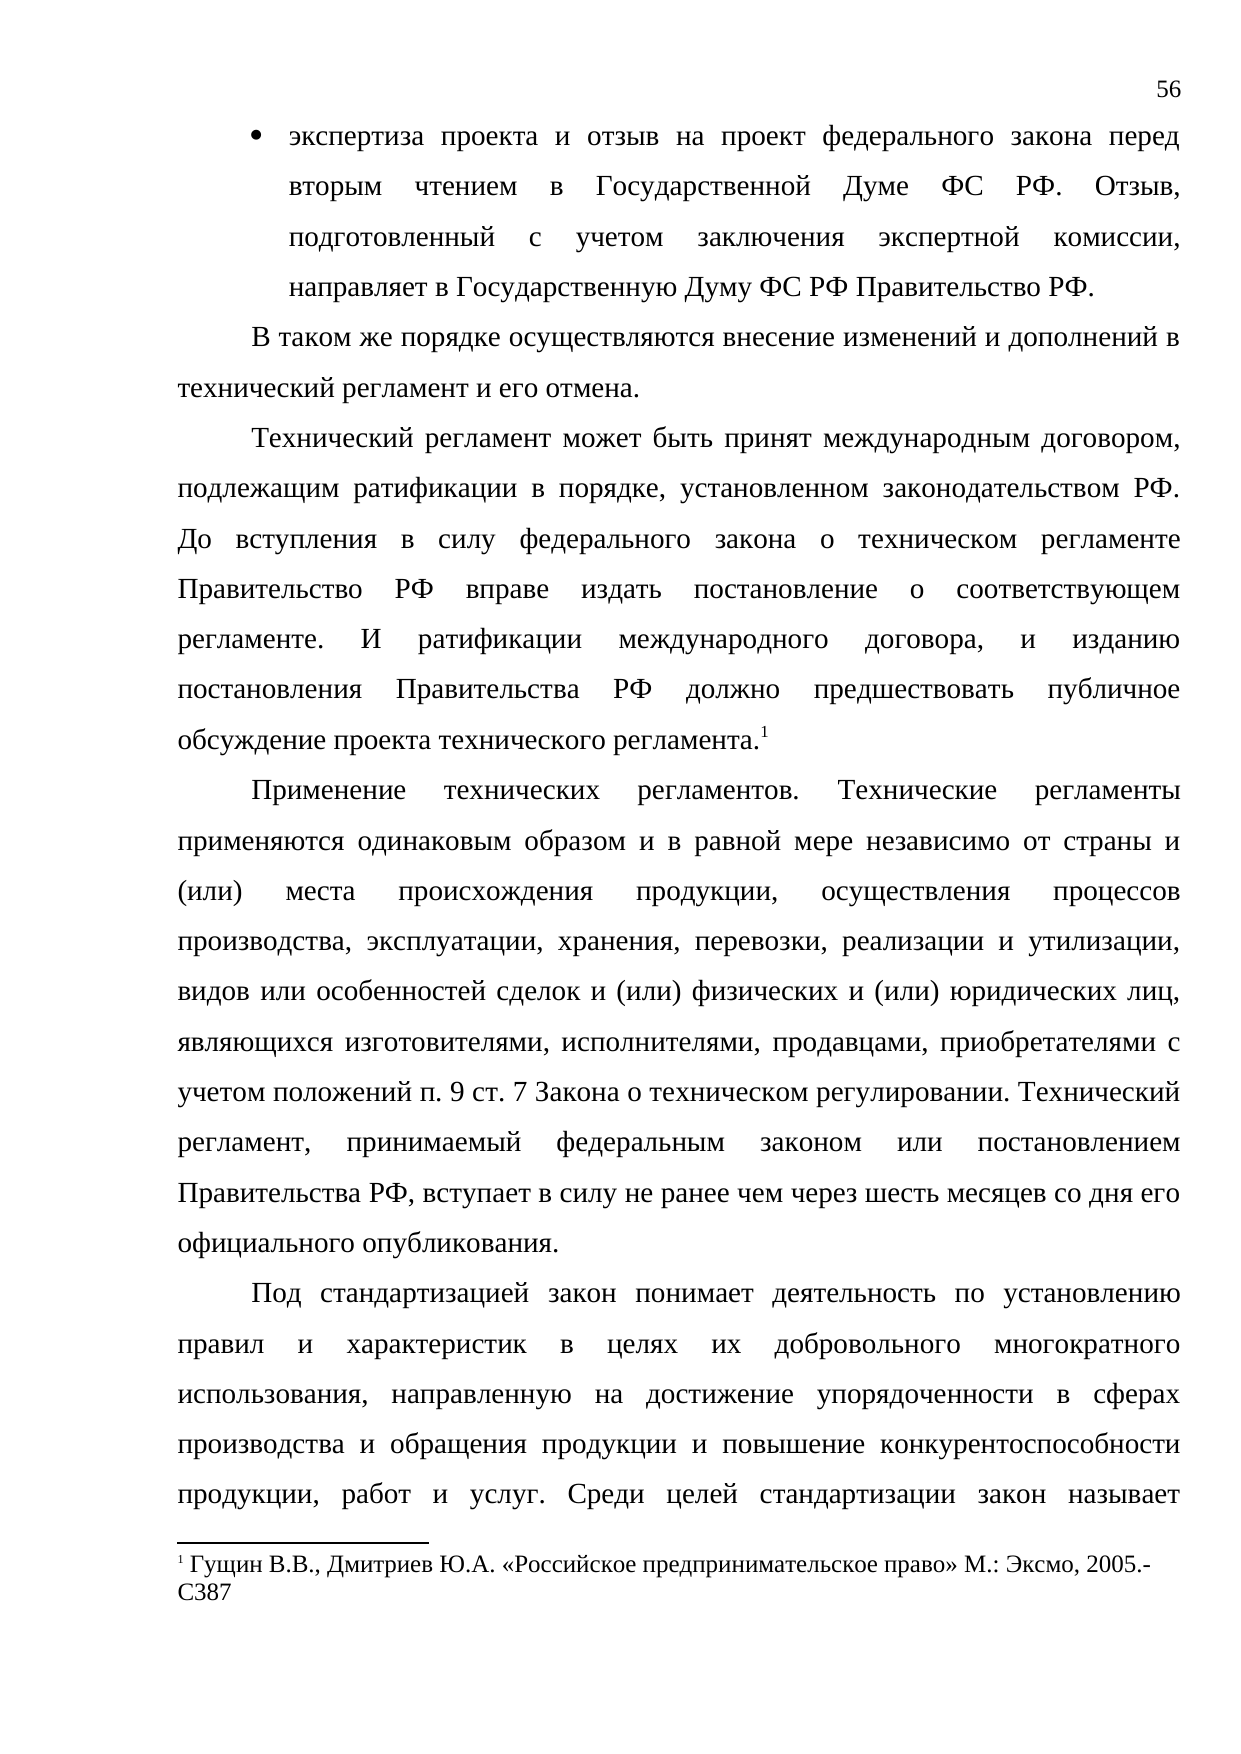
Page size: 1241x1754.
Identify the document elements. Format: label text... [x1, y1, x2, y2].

text В таком же порядке осуществляются внесение изменений и дополнений в технический регламент и его отмена. [177, 319, 1181, 403]
text Технический регламент может быть принят международным договором, подлежащим ратификации в порядке, установленном законодательством РФ. До вступления в силу федерального закона о техническом регламенте Правительство РФ вправе издать постановление о соответствующем регламенте. И ратификации международного договора, и изданию постановления Правительства РФ должно предшествовать публичное обсуждение проекта технического регламента. [177, 420, 1181, 756]
text Применение технических регламентов. Технические регламенты применяются одинаковым образом и в равной мере независимо от страны и (или) места происхождения продукции, осуществления процессов производства, эксплуатации, хранения, перевозки, реализации и утилизации, видов или особенностей сделок и (или) физических и (или) юридических лиц, являющихся изготовителями, исполнителями, продавцами, приобретателями с учетом положений п. 9 ст. 7 Закона о техническом регулировании. Технический регламент, принимаемый федеральным законом или постановлением Правительства РФ, вступает в силу не ранее чем через шесть месяцев со дня его официального опубликования. [177, 772, 1181, 1259]
list экспертиза проекта и отзыв на проект федерального закона перед вторым чтением в Государственной Думе ФС РФ. Отзыв, подготовленный с учетом заключения экспертной комиссии, направляет в Государственную Думу ФС РФ Правительство РФ. [251, 118, 1181, 303]
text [177, 1275, 1181, 1510]
